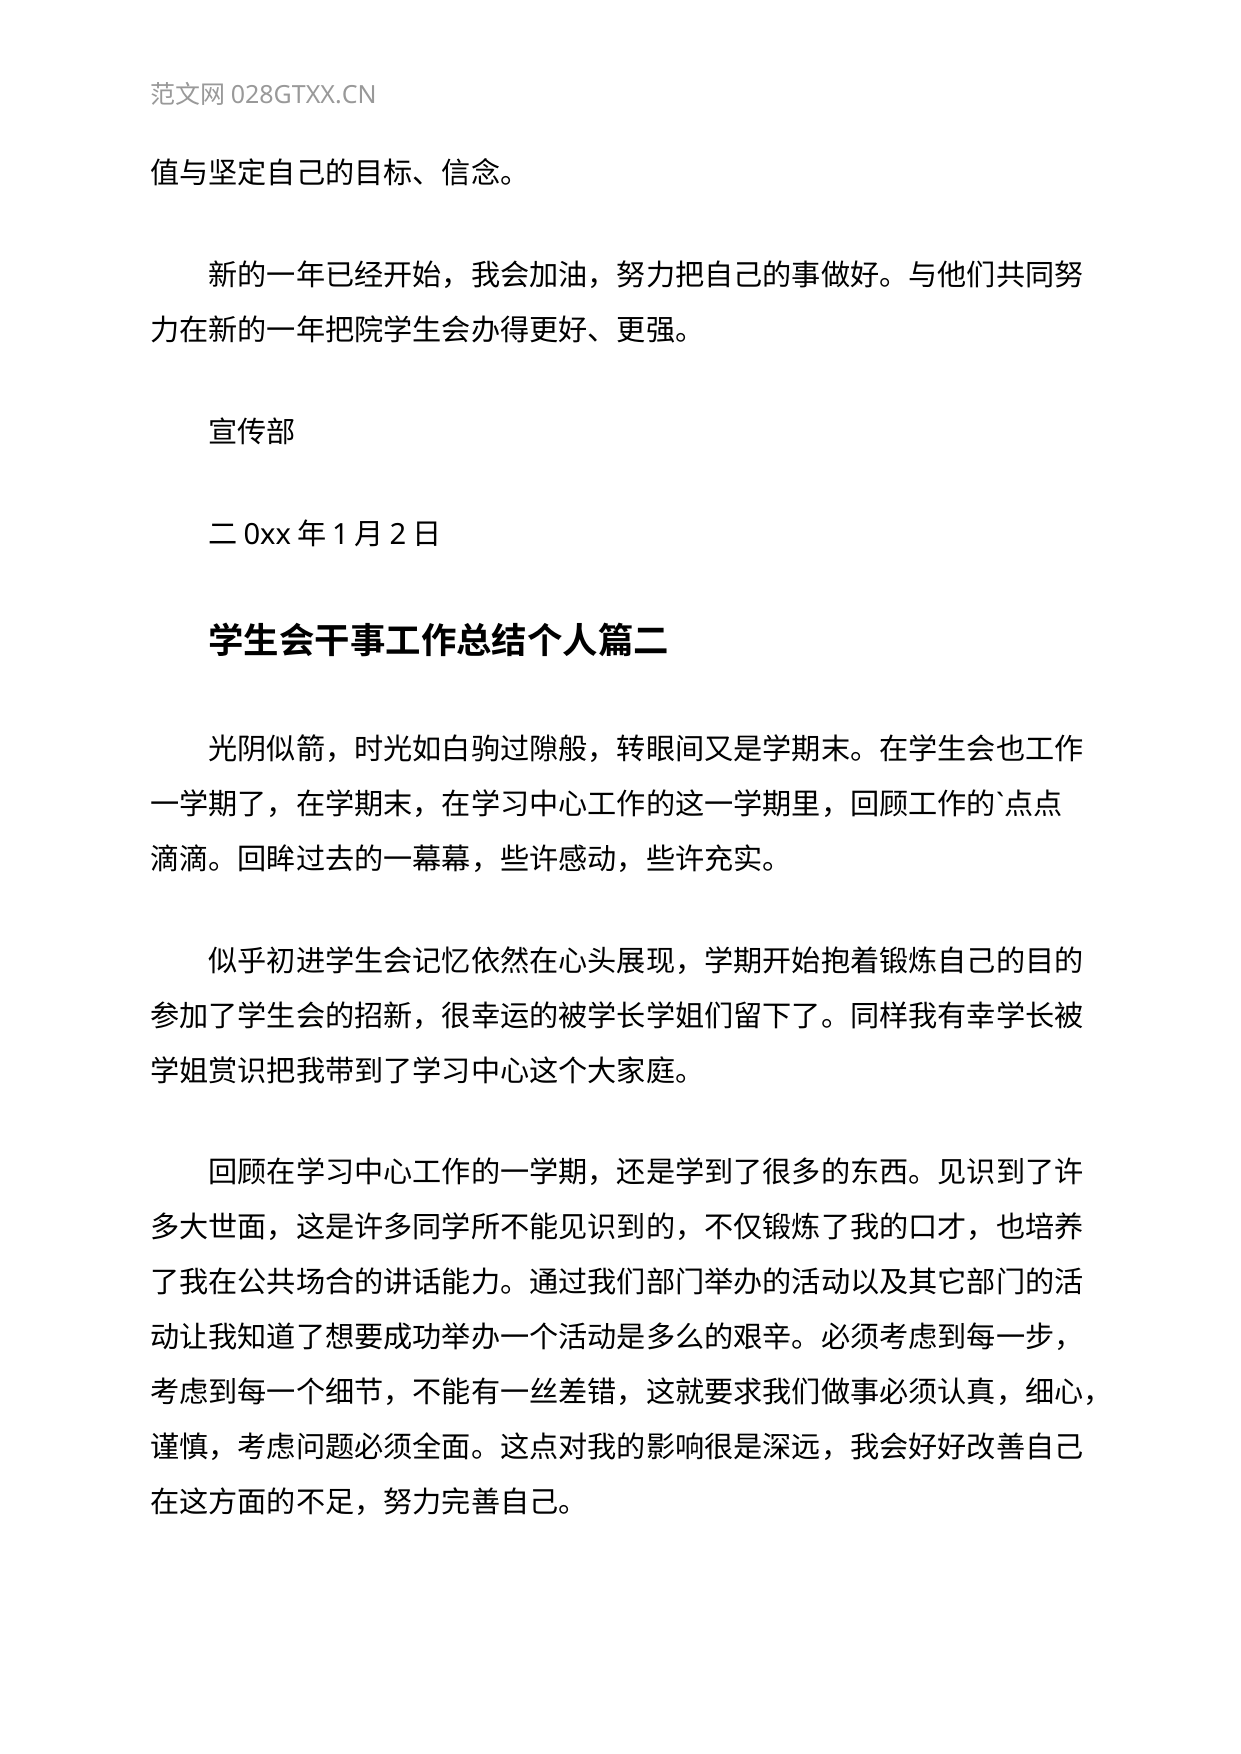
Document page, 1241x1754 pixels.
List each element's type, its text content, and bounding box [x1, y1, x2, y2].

text 学生会干事工作总结个人篇二 [150, 612, 1090, 663]
text 二0xx年1月2日 [150, 510, 1090, 553]
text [150, 150, 1090, 192]
text 似乎初进学生会记忆依然在心头展现，学期开始抱着锻炼自己的目的参加了学生会的招新，很幸运的被学长学姐们留下了。同样我有幸学长被学姐赏识把我带到了学习中心这个大家庭。 [150, 937, 1090, 1089]
text 回顾在学习中心工作的一学期，还是学到了很多的东西。见识到了许多大世面，这是许多同学所不能见识到的，不仅锻炼了我的口才，也培养了我在公共场合的讲话能力。通过我们部门举办的活动以及其它部门的活动让我知道了想要成功举办一个活动是多么的艰辛。必须考虑到每一步，考虑到每一个细节，不能有一丝差错，这就要求我们做事必须认真，细心，谨慎，考虑问题必须全面。这点对我的影响很是深远，我会好好改善自己在这方面的不足，努力完善自己。 [150, 1149, 1090, 1521]
text 新的一年已经开始，我会加油，努力把自己的事做好。与他们共同努力在新的一年把院学生会办得更好、更强。 [150, 252, 1090, 349]
text 光阴似箭，时光如白驹过隙般，转眼间又是学期末。在学生会也工作一学期了，在学期末，在学习中心工作的这一学期里，回顾工作的`点点滴滴。回眸过去的一幕幕，些许感动，些许充实。 [150, 726, 1090, 878]
text 宣传部 [150, 408, 1090, 451]
